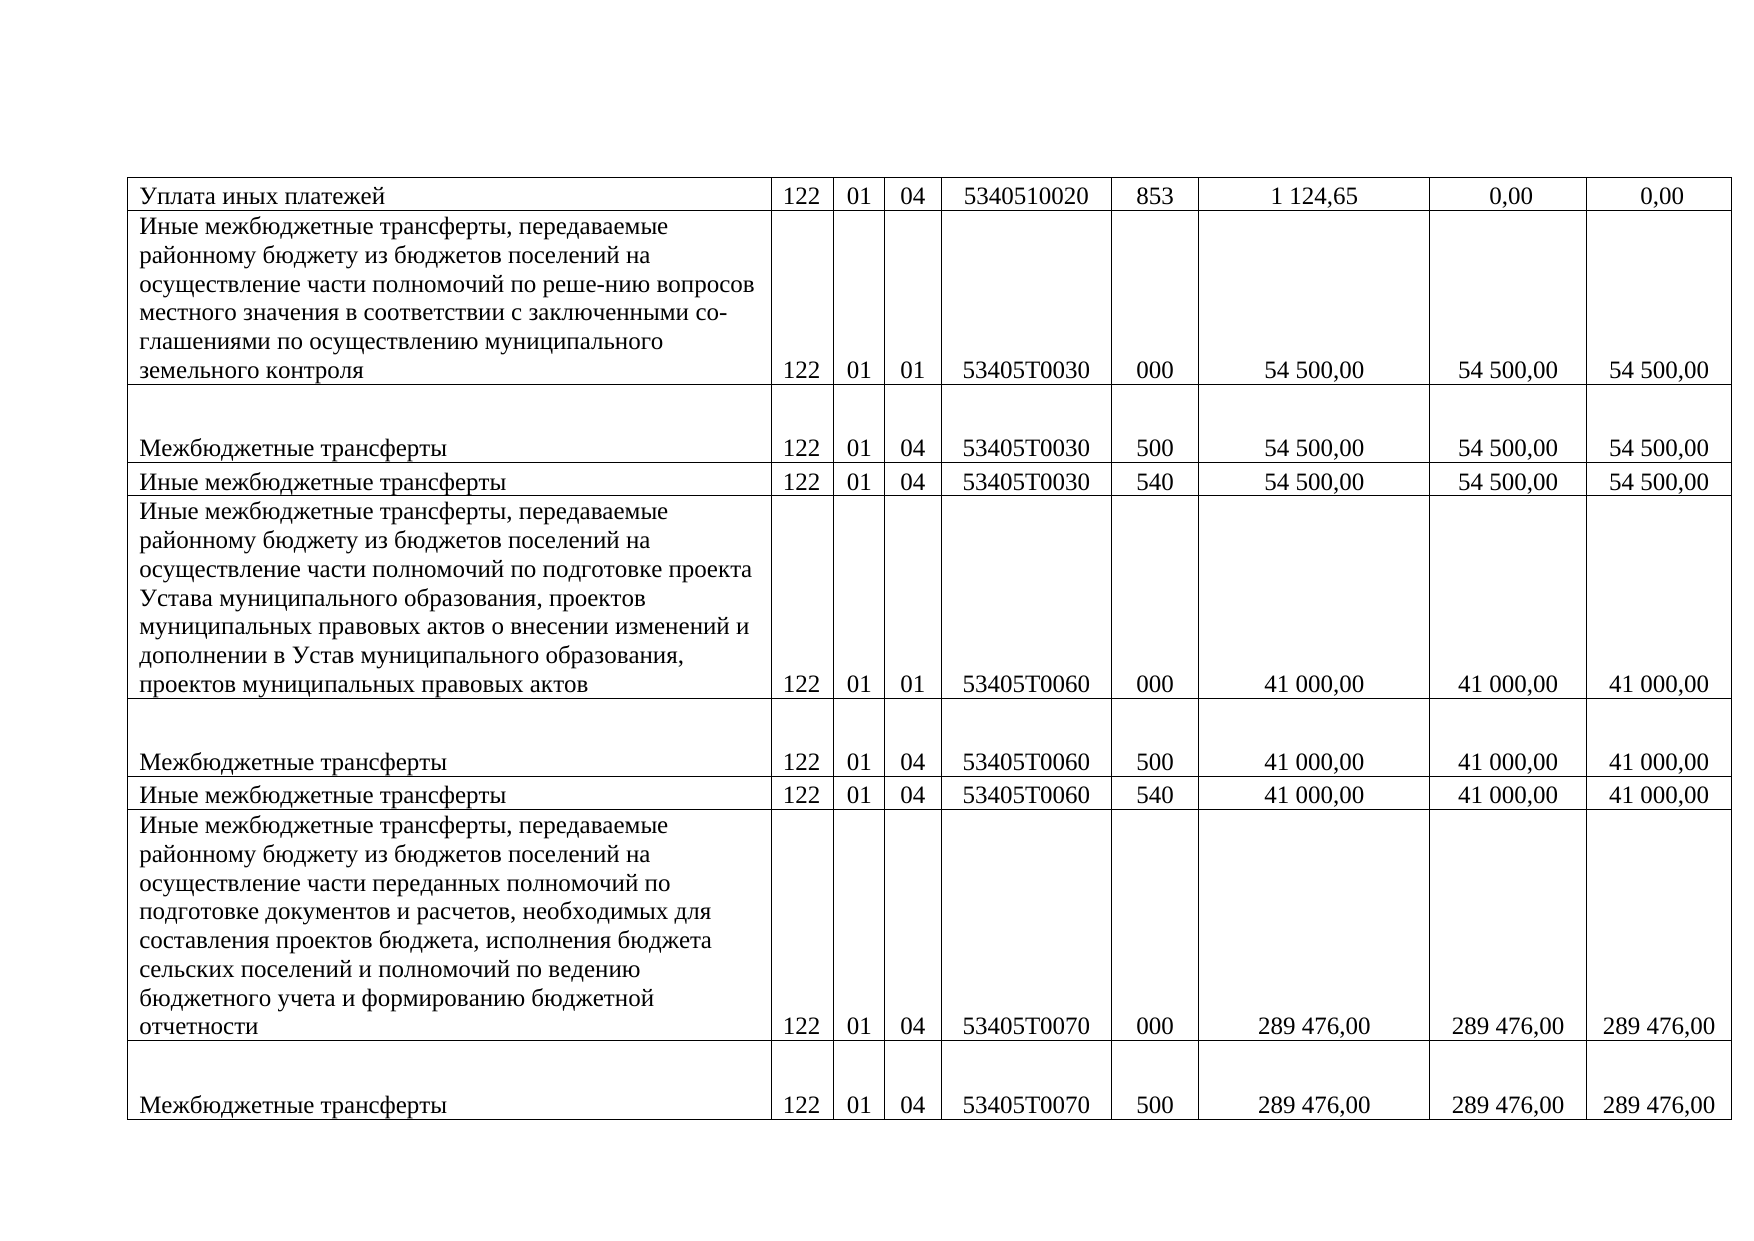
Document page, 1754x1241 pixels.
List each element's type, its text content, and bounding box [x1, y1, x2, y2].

table_cell 122 [772, 496, 833, 698]
table_cell 000 [1112, 810, 1198, 1040]
table_cell 41 000,00 [1587, 699, 1731, 776]
table_cell 53405Т0060 [942, 699, 1111, 776]
table_cell 0,00 [1430, 178, 1586, 210]
table_cell 01 [834, 385, 884, 462]
table_cell Иные межбюджетные трансферты [128, 777, 771, 809]
table_cell 41 000,00 [1199, 699, 1429, 776]
table_cell 54 500,00 [1587, 463, 1731, 495]
table_cell 540 [1112, 777, 1198, 809]
table_cell 01 [834, 1041, 884, 1119]
table_cell 54 500,00 [1430, 211, 1586, 384]
table_cell Иные межбюджетные трансферты [128, 463, 771, 495]
table_cell 01 [834, 496, 884, 698]
table_cell 01 [834, 178, 884, 210]
table_cell 54 500,00 [1199, 385, 1429, 462]
table_cell Иные межбюджетные трансферты, передаваемые районному бюджету из бюджетов поселений на осуществление части переданных полномочий по подготовке документов и расчетов, необходимых для составления проектов бюджета, исполнения бюджета сельских поселений и полномочий по ведению бюджетного учета и формированию бюджетной отчетности [128, 810, 771, 1040]
table_cell Межбюджетные трансферты [128, 385, 771, 462]
table_cell 122 [772, 211, 833, 384]
table_cell 41 000,00 [1430, 496, 1586, 698]
table_cell 01 [834, 699, 884, 776]
table_cell 0,00 [1587, 178, 1731, 210]
table_cell 500 [1112, 385, 1198, 462]
table_cell 04 [885, 385, 941, 462]
table_cell 04 [885, 777, 941, 809]
table_cell 289 476,00 [1430, 1041, 1586, 1119]
table_cell 53405Т0030 [942, 385, 1111, 462]
table_cell 122 [772, 463, 833, 495]
table_cell 122 [772, 777, 833, 809]
table_cell 122 [772, 178, 833, 210]
table_cell 289 476,00 [1587, 1041, 1731, 1119]
table_cell 01 [834, 810, 884, 1040]
table_cell 04 [885, 699, 941, 776]
table_cell 41 000,00 [1430, 777, 1586, 809]
table_cell 000 [1112, 496, 1198, 698]
table_cell 54 500,00 [1430, 385, 1586, 462]
table_cell 5340510020 [942, 178, 1111, 210]
table_cell 04 [885, 178, 941, 210]
table_cell Межбюджетные трансферты [128, 1041, 771, 1119]
table_cell 53405Т0070 [942, 1041, 1111, 1119]
table_cell 54 500,00 [1430, 463, 1586, 495]
table_cell 53405Т0030 [942, 463, 1111, 495]
table_cell 289 476,00 [1587, 810, 1731, 1040]
table_cell 853 [1112, 178, 1198, 210]
table_cell 54 500,00 [1587, 211, 1731, 384]
table_cell 41 000,00 [1587, 496, 1731, 698]
table_cell 01 [834, 211, 884, 384]
table_cell Межбюджетные трансферты [128, 699, 771, 776]
table_cell 000 [1112, 211, 1198, 384]
table_cell 53405Т0060 [942, 496, 1111, 698]
table_cell 500 [1112, 699, 1198, 776]
table_cell 53405Т0030 [942, 211, 1111, 384]
table_cell 04 [885, 1041, 941, 1119]
table_cell 54 500,00 [1587, 385, 1731, 462]
table_cell 41 000,00 [1199, 777, 1429, 809]
table_cell 01 [834, 463, 884, 495]
table_cell 1 124,65 [1199, 178, 1429, 210]
table_cell 01 [885, 211, 941, 384]
table_cell 54 500,00 [1199, 463, 1429, 495]
table_cell 04 [885, 463, 941, 495]
table_cell 289 476,00 [1199, 1041, 1429, 1119]
table_cell 01 [885, 496, 941, 698]
table_cell 54 500,00 [1199, 211, 1429, 384]
table_cell 122 [772, 1041, 833, 1119]
table_cell 122 [772, 385, 833, 462]
table_cell 289 476,00 [1430, 810, 1586, 1040]
table_cell 53405Т0060 [942, 777, 1111, 809]
table_cell Иные межбюджетные трансферты, передаваемые районному бюджету из бюджетов поселений на осуществление части полномочий по подготовке проекта Устава муниципального образования, проектов муниципальных правовых актов о внесении изменений и дополнении в Устав муниципального образования, проектов муниципальных правовых актов [128, 496, 771, 698]
table_cell Уплата иных платежей [128, 178, 771, 210]
table_cell 41 000,00 [1199, 496, 1429, 698]
table_cell 04 [885, 810, 941, 1040]
table_cell 53405Т0070 [942, 810, 1111, 1040]
table_cell 41 000,00 [1430, 699, 1586, 776]
table_cell 500 [1112, 1041, 1198, 1119]
table_cell 01 [834, 777, 884, 809]
table_cell Иные межбюджетные трансферты, передаваемые районному бюджету из бюджетов поселений на осуществление части полномочий по реше-нию вопросов местного значения в соответствии с заключенными со-глашениями по осуществлению муниципального земельного контроля [128, 211, 771, 384]
table_cell 41 000,00 [1587, 777, 1731, 809]
table_cell 122 [772, 699, 833, 776]
table_cell 289 476,00 [1199, 810, 1429, 1040]
table_cell 122 [772, 810, 833, 1040]
table_cell 540 [1112, 463, 1198, 495]
